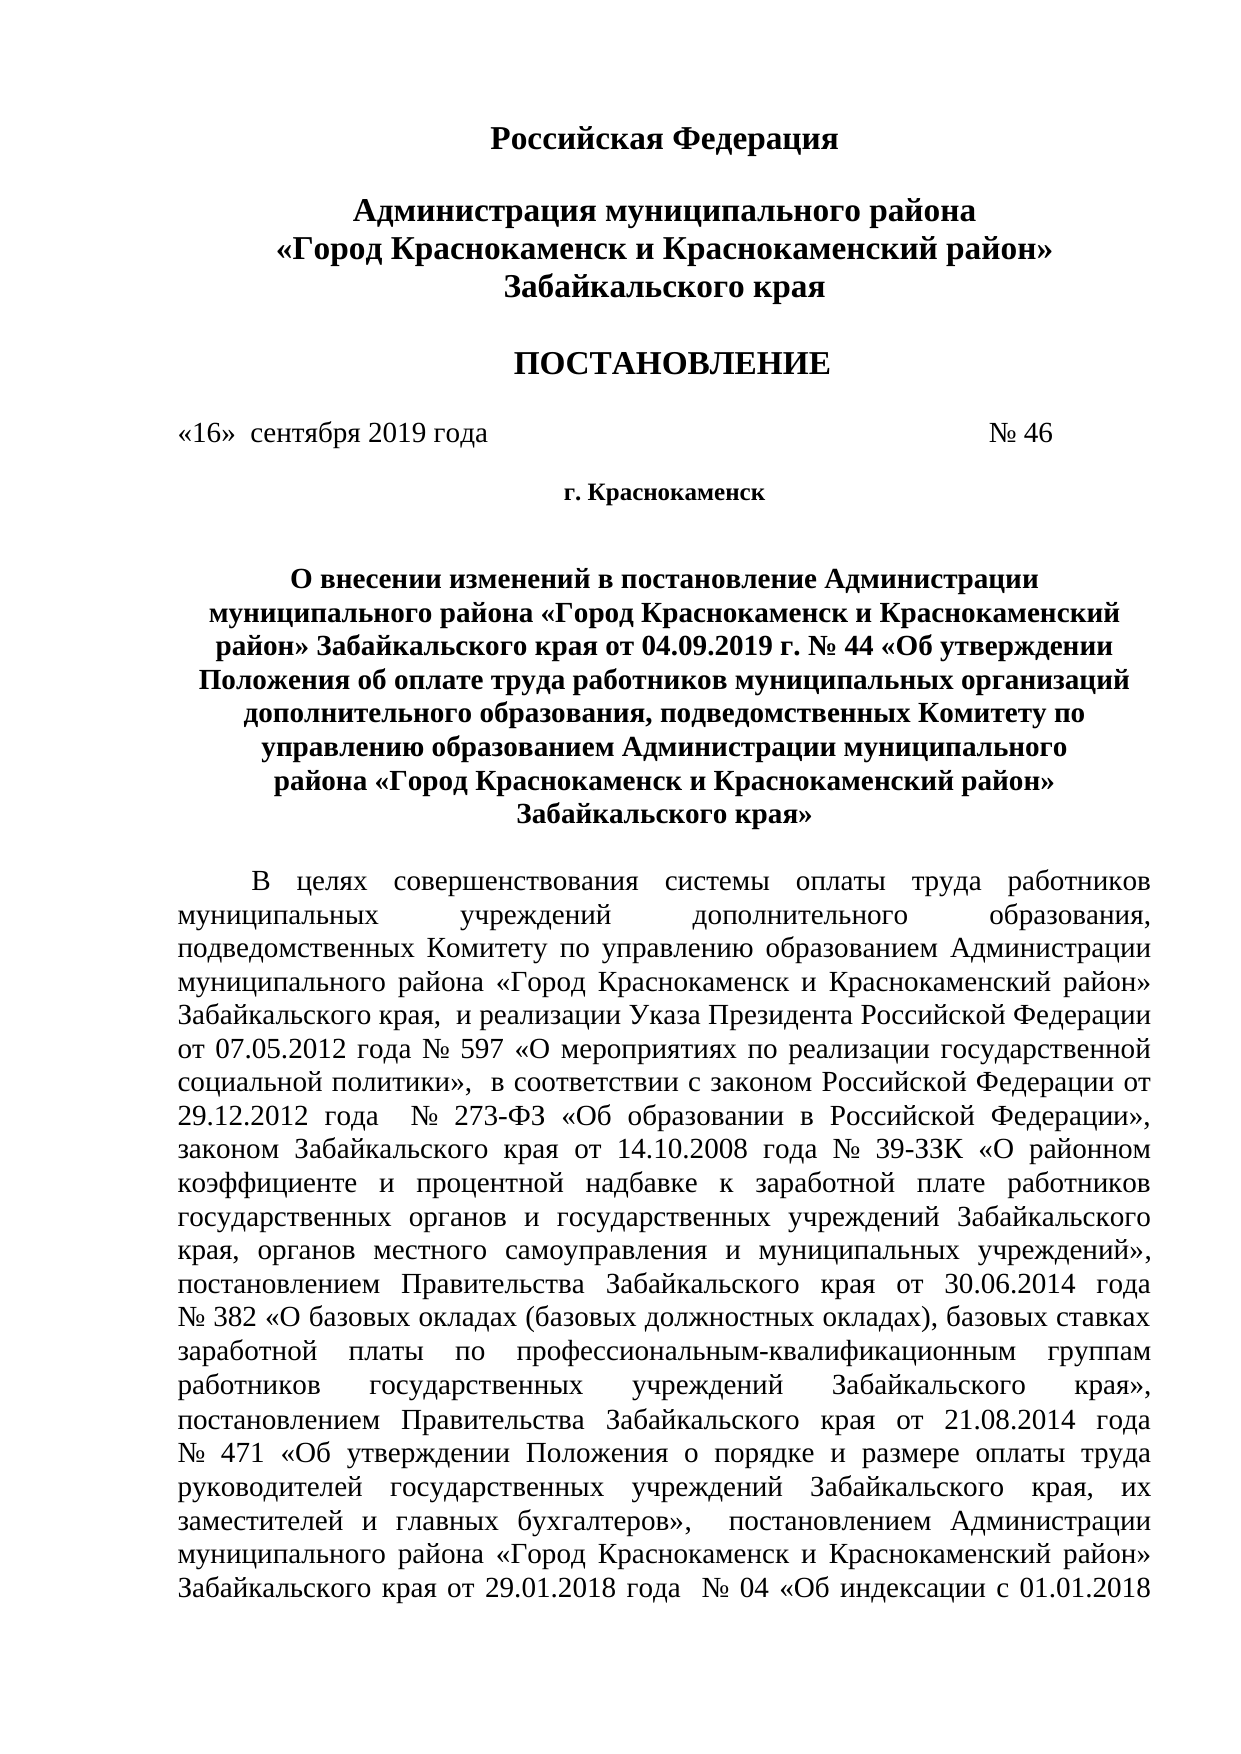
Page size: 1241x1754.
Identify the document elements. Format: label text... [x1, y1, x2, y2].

text г. Краснокаменск [177, 477, 1152, 506]
text «16» сентября 2019 года № 46 [177, 415, 1152, 449]
text ПОСТАНОВЛЕНИЕ [177, 343, 1152, 382]
text «Город Краснокаменск и Краснокаменский район» [177, 228, 1152, 267]
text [177, 863, 1152, 1603]
text Российская Федерация [177, 118, 1152, 156]
text Забайкальского края [177, 267, 1152, 305]
text Администрация муниципального района [177, 190, 1152, 228]
text О внесении изменений в постановление Администрации муниципального района «Город Краснокаменск и Краснокаменский район» Забайкальского края от 04.09.2019 г. № 44 «Об утверждении Положения об оплате труда работников муниципальных организаций дополнительного образования, подведомственных Комитету по управлению образованием Администрации муниципального района «Город Краснокаменск и Краснокаменский район» Забайкальского края» [177, 561, 1152, 830]
